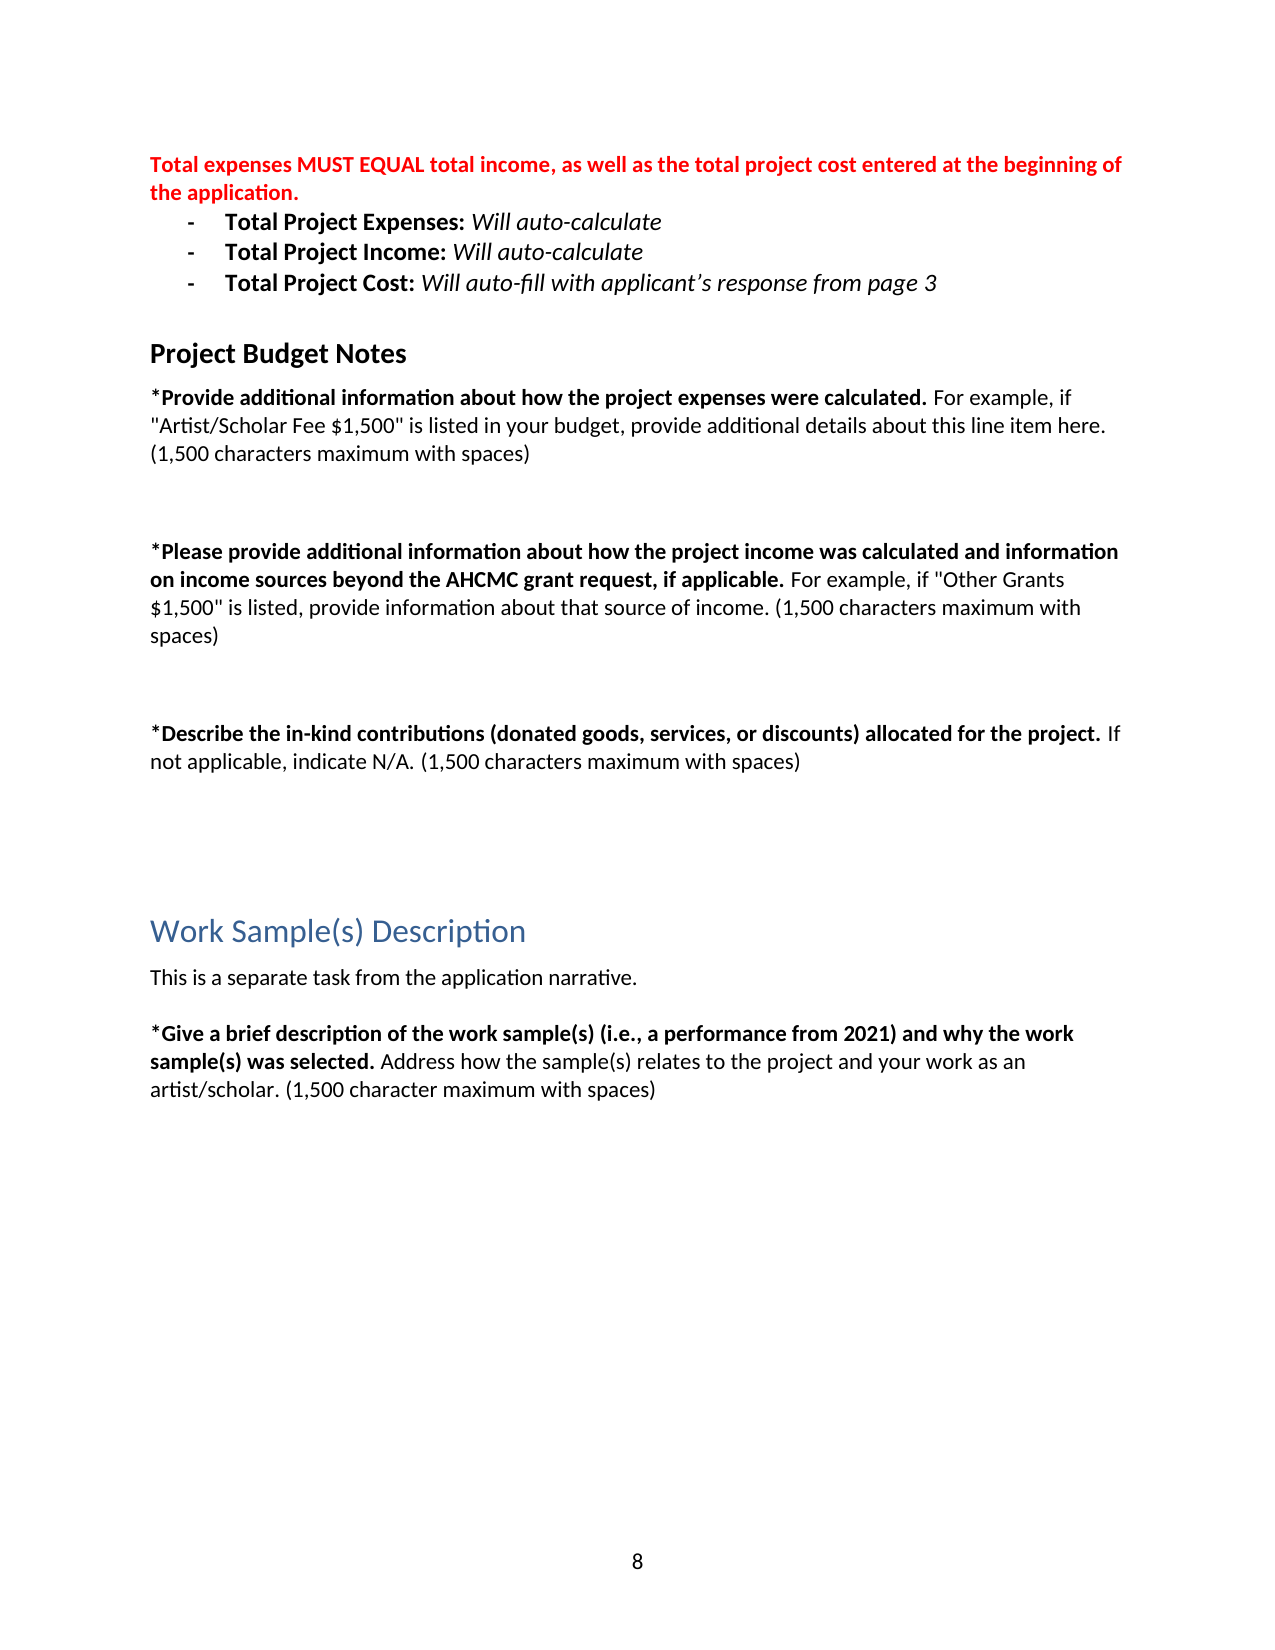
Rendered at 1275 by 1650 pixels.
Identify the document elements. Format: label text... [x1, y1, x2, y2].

list Total Project Expenses: Will auto-calculate [187, 206, 1125, 237]
list Total Project Cost: Will auto-fill with applicant’s response from page 3 [187, 267, 1125, 298]
text This is a separate task from the application narrative. [150, 963, 1125, 991]
text Work Sample(s) Description [150, 910, 1125, 951]
list Total Project Income: Will auto-calculate [187, 237, 1125, 267]
text *Provide additional information about how the project expenses were calculated. For example, if "Artist/Scholar Fee $1,500" is listed in your budget, provide additional details about this line item here. (1,500 characters maximum with spaces) [150, 383, 1125, 467]
text *Give a brief description of the work sample(s) (i.e., a performance from 2021) and why the work sample(s) was selected. Address how the sample(s) relates to the project and your work as an artist/scholar. (1,500 character maximum with spaces) [150, 1019, 1125, 1103]
text *Describe the in-kind contributions (donated goods, services, or discounts) allocated for the project. If not applicable, indicate N/A. (1,500 characters maximum with spaces) [150, 719, 1125, 775]
text Total expenses MUST EQUAL total income, as well as the total project cost entered at the beginning of the application. [150, 150, 1125, 206]
text Project Budget Notes [150, 335, 1125, 371]
text *Please provide additional information about how the project income was calculated and information on income sources beyond the AHCMC grant request, if applicable. For example, if "Other Grants $1,500" is listed, provide information about that source of income. (1,500 characters maximum with spaces) [150, 537, 1125, 649]
